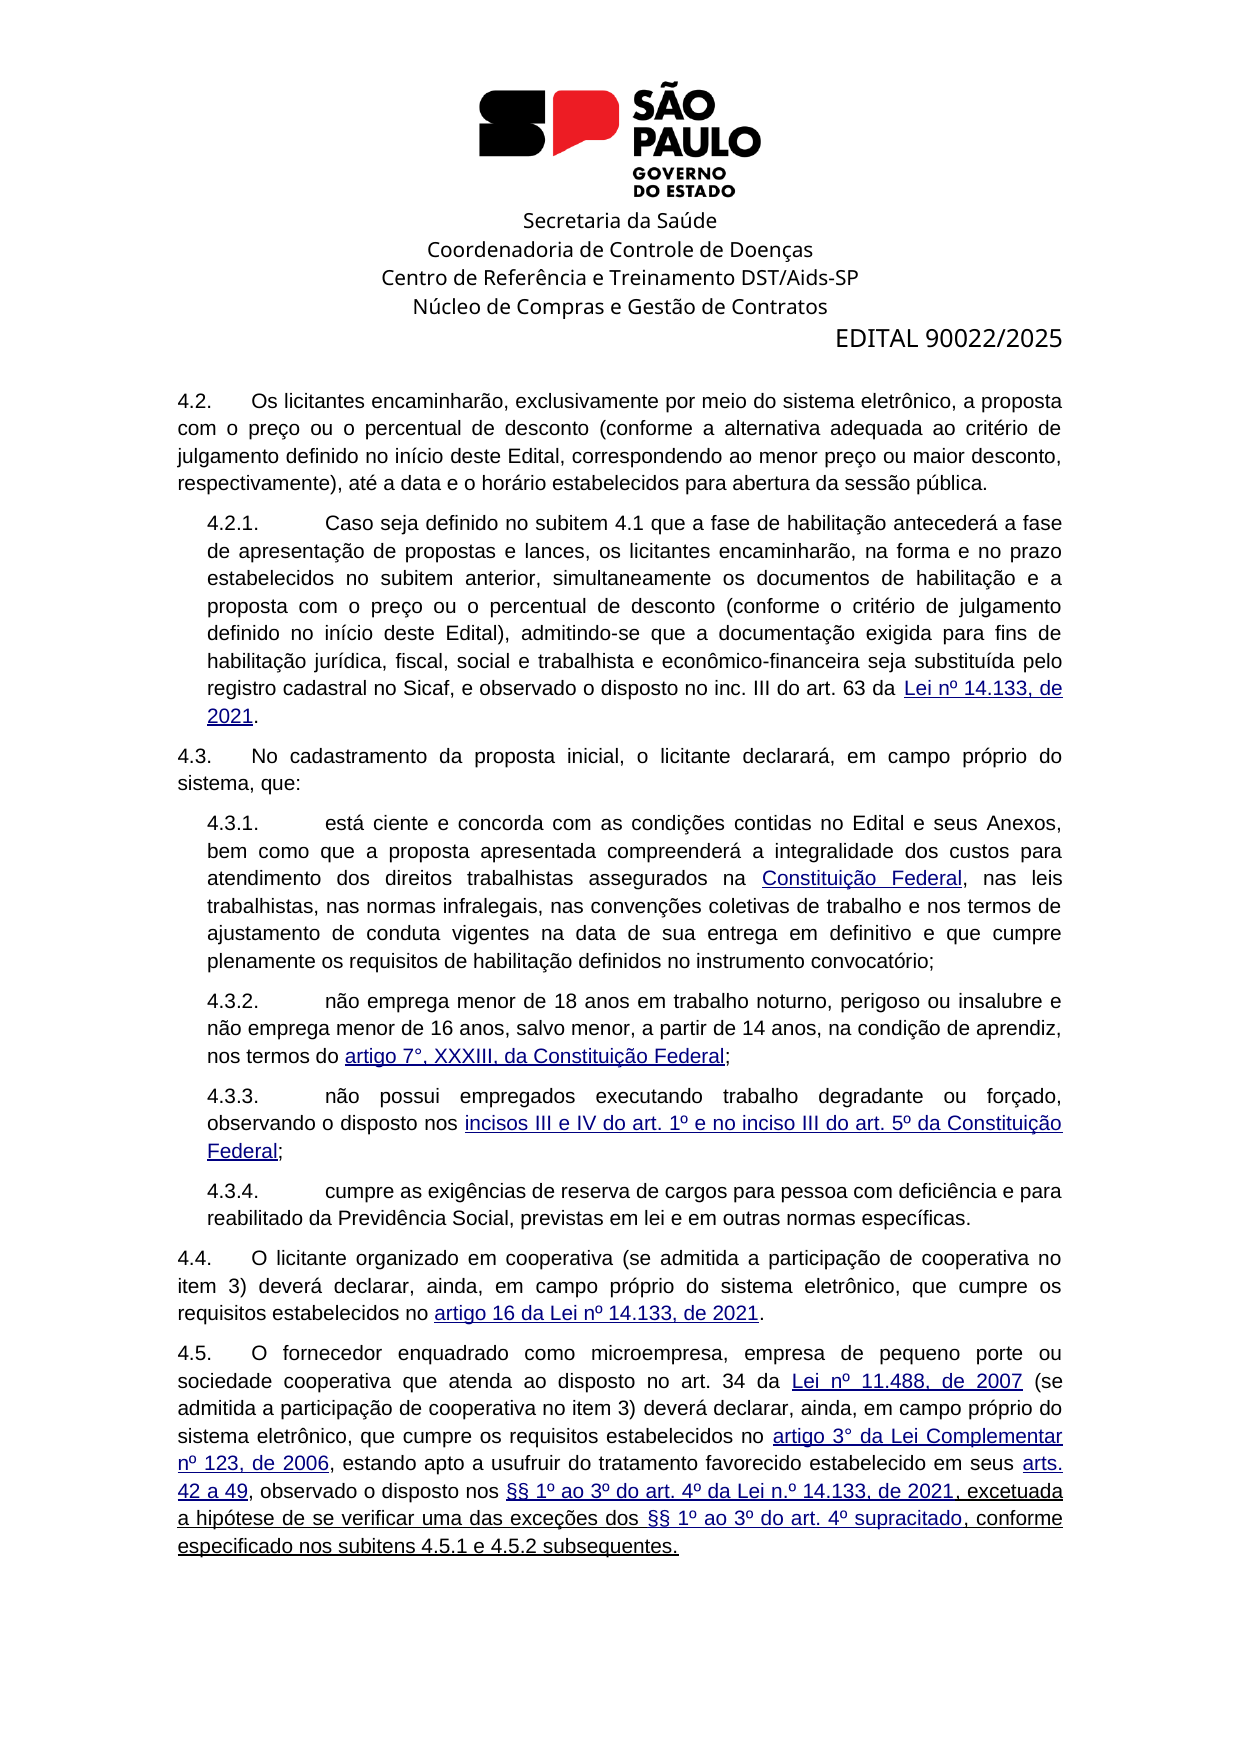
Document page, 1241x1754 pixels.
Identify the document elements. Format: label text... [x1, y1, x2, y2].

text O fornecedor enquadrado como microempresa, empresa de pequeno porte ou sociedade cooperativa que atenda ao disposto no art. 34 da Lei nº 11.488, de 2007 (se admitida a participação de cooperativa no item 3) deverá declarar, ainda, em campo próprio do sistema eletrônico, que cumpre os requisitos estabelecidos no artigo 3° da Lei Complementar nº 123, de 2006, estando apto a usufruir do tratamento favorecido estabelecido em seus arts. 42 a 49, observado o disposto nos §§ 1º ao 3º do art. 4º da Lei n.º 14.133, de 2021, excetuada a hipótese de se verificar uma das exceções dos §§ 1º ao 3º do art. 4º supracitado, conforme especificado nos subitens 4.5.1 e 4.5.2 subsequentes. [177, 1341, 1063, 1527]
text Caso seja definido no subitem 4.1 que a fase de habilitação antecederá a fase de apresentação de propostas e lances, os licitantes encaminharão, na forma e no prazo estabelecidos no subitem anterior, simultaneamente os documentos de habilitação e a proposta com o preço ou o percentual de desconto (conforme o critério de julgamento definido no início deste Edital), admitindo-se que a documentação exigida para fins de habilitação jurídica, fiscal, social e trabalhista e econômico-ﬁnanceira seja substituída pelo registro cadastral no Sicaf, e observado o disposto no inc. III do art. 63 da Lei nº 14.133, de 2021. [207, 511, 1063, 727]
text não emprega menor de 18 anos em trabalho noturno, perigoso ou insalubre e não emprega menor de 16 anos, salvo menor, a partir de 14 anos, na condição de aprendiz, nos termos do artigo 7°, XXXIII, da Constituição Federal; [207, 988, 1063, 1067]
text cumpre as exigências de reserva de cargos para pessoa com deficiência e para reabilitado da Previdência Social, previstas em lei e em outras normas específicas. [207, 1178, 1063, 1230]
picture [474, 73, 767, 207]
text Os licitantes encaminharão, exclusivamente por meio do sistema eletrônico, a proposta com o preço ou o percentual de desconto (conforme a alternativa adequada ao critério de julgamento definido no início deste Edital, correspondendo ao menor preço ou maior desconto, respectivamente), até a data e o horário estabelecidos para abertura da sessão pública. [177, 388, 1063, 495]
text No cadastramento da proposta inicial, o licitante declarará, em campo próprio do sistema, que: [177, 743, 1063, 795]
text está ciente e concorda com as condições contidas no Edital e seus Anexos, bem como que a proposta apresentada compreenderá a integralidade dos custos para atendimento dos direitos trabalhistas assegurados na Constituição Federal, nas leis trabalhistas, nas normas infralegais, nas convenções coletivas de trabalho e nos termos de ajustamento de conduta vigentes na data de sua entrega em definitivo e que cumpre plenamente os requisitos de habilitação definidos no instrumento convocatório; [207, 811, 1063, 972]
text O licitante organizado em cooperativa (se admitida a participação de cooperativa no item 3) deverá declarar, ainda, em campo próprio do sistema eletrônico, que cumpre os requisitos estabelecidos no artigo 16 da Lei nº 14.133, de 2021. [177, 1246, 1063, 1325]
text não possui empregados executando trabalho degradante ou forçado, observando o disposto nos incisos III e IV do art. 1º e no inciso III do art. 5º da Constituição Federal; [207, 1083, 1063, 1162]
